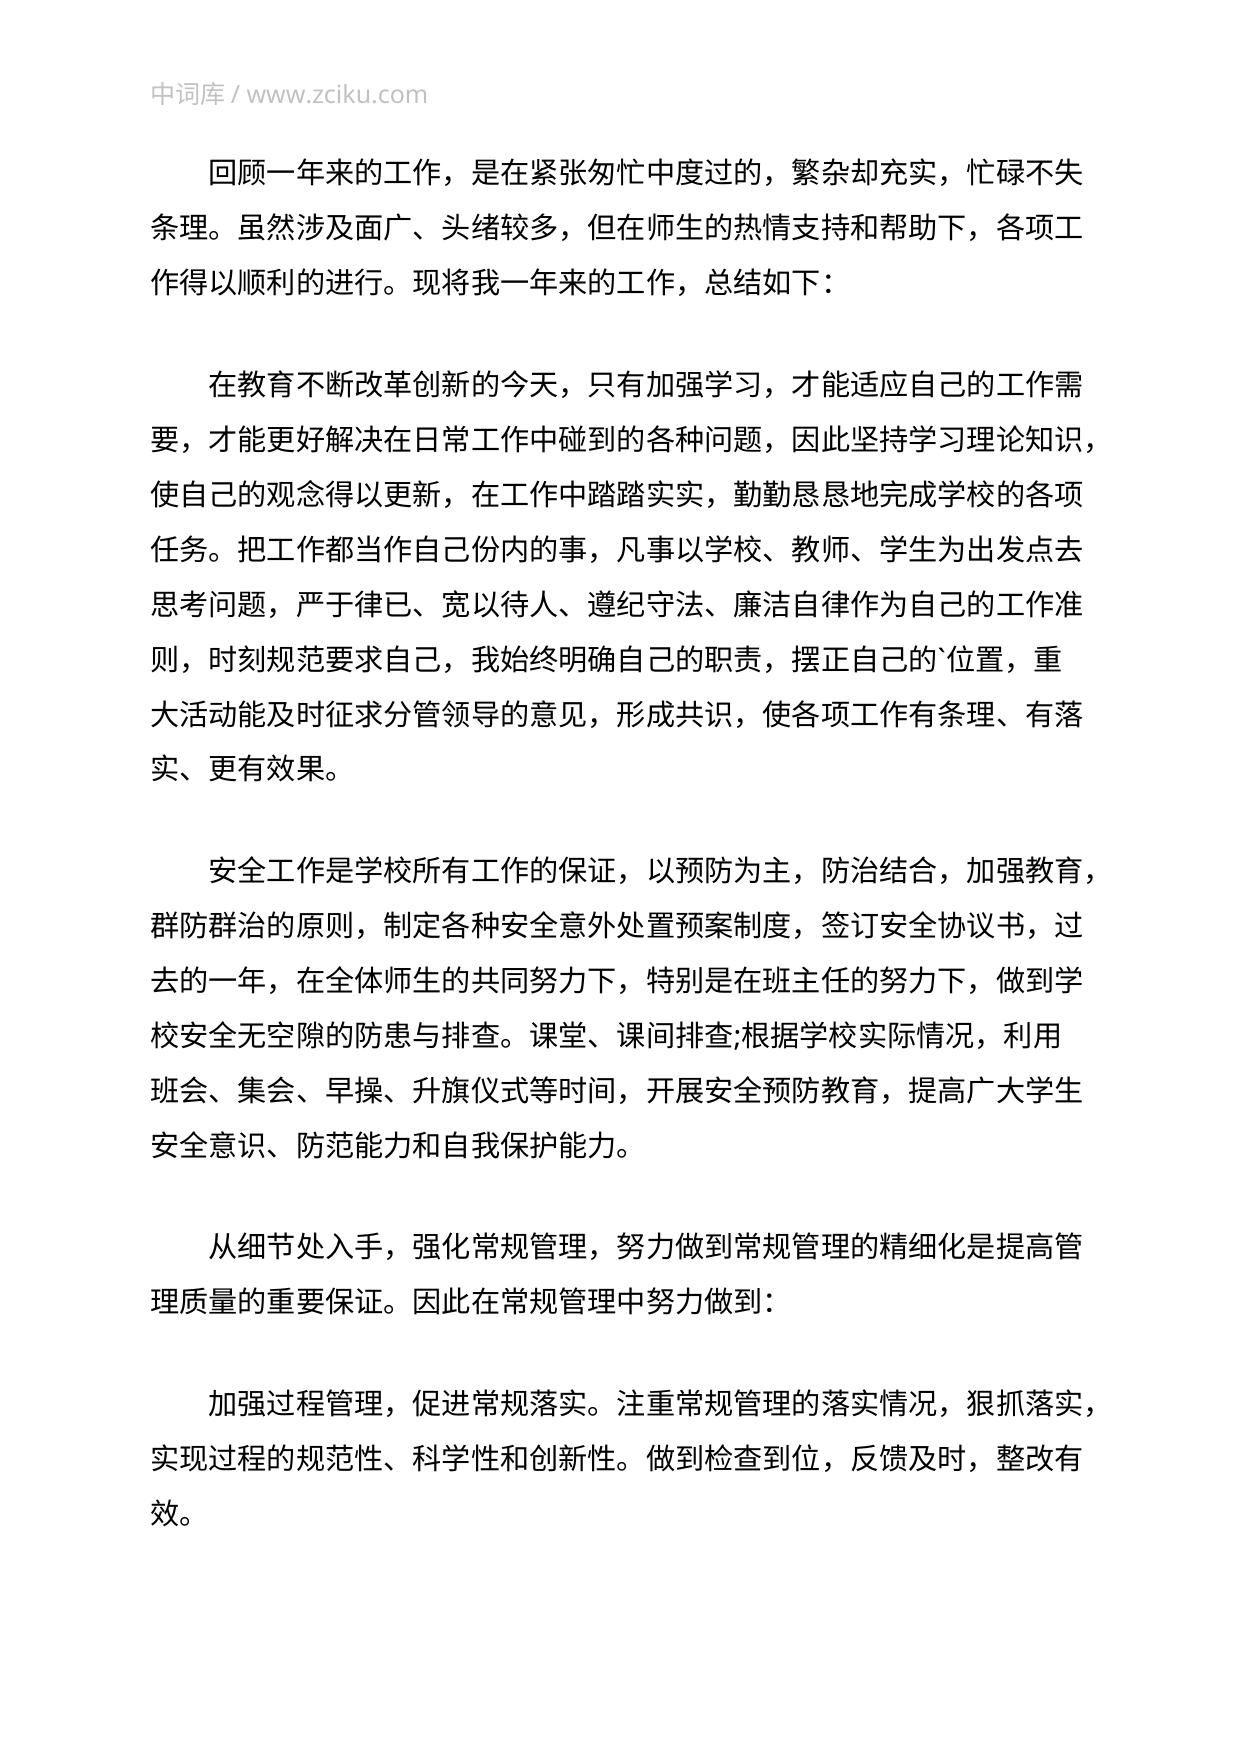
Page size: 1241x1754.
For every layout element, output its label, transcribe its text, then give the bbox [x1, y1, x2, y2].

text 回顾一年来的工作，是在紧张匆忙中度过的，繁杂却充实，忙碌不失条理。虽然涉及面广、头绪较多，但在师生的热情支持和帮助下，各项工作得以顺利的进行。现将我一年来的工作，总结如下： [150, 150, 1090, 302]
text 加强过程管理，促进常规落实。注重常规管理的落实情况，狠抓落实，实现过程的规范性、科学性和创新性。做到检查到位，反馈及时，整改有效。 [150, 1381, 1090, 1533]
text 安全工作是学校所有工作的保证，以预防为主，防治结合，加强教育，群防群治的原则，制定各种安全意外处置预案制度，签订安全协议书，过去的一年，在全体师生的共同努力下，特别是在班主任的努力下，做到学校安全无空隙的防患与排查。课堂、课间排查;根据学校实际情况，利用班会、集会、早操、升旗仪式等时间，开展安全预防教育，提高广大学生安全意识、防范能力和自我保护能力。 [150, 848, 1090, 1164]
text 从细节处入手，强化常规管理，努力做到常规管理的精细化是提高管理质量的重要保证。因此在常规管理中努力做到： [150, 1224, 1090, 1321]
text 在教育不断改革创新的今天，只有加强学习，才能适应自己的工作需要，才能更好解决在日常工作中碰到的各种问题，因此坚持学习理论知识，使自己的观念得以更新，在工作中踏踏实实，勤勤恳恳地完成学校的各项任务。把工作都当作自己份内的事，凡事以学校、教师、学生为出发点去思考问题，严于律已、宽以待人、遵纪守法、廉洁自律作为自己的工作准则，时刻规范要求自己，我始终明确自己的职责，摆正自己的`位置，重大活动能及时征求分管领导的意见，形成共识，使各项工作有条理、有落实、更有效果。 [150, 362, 1090, 788]
